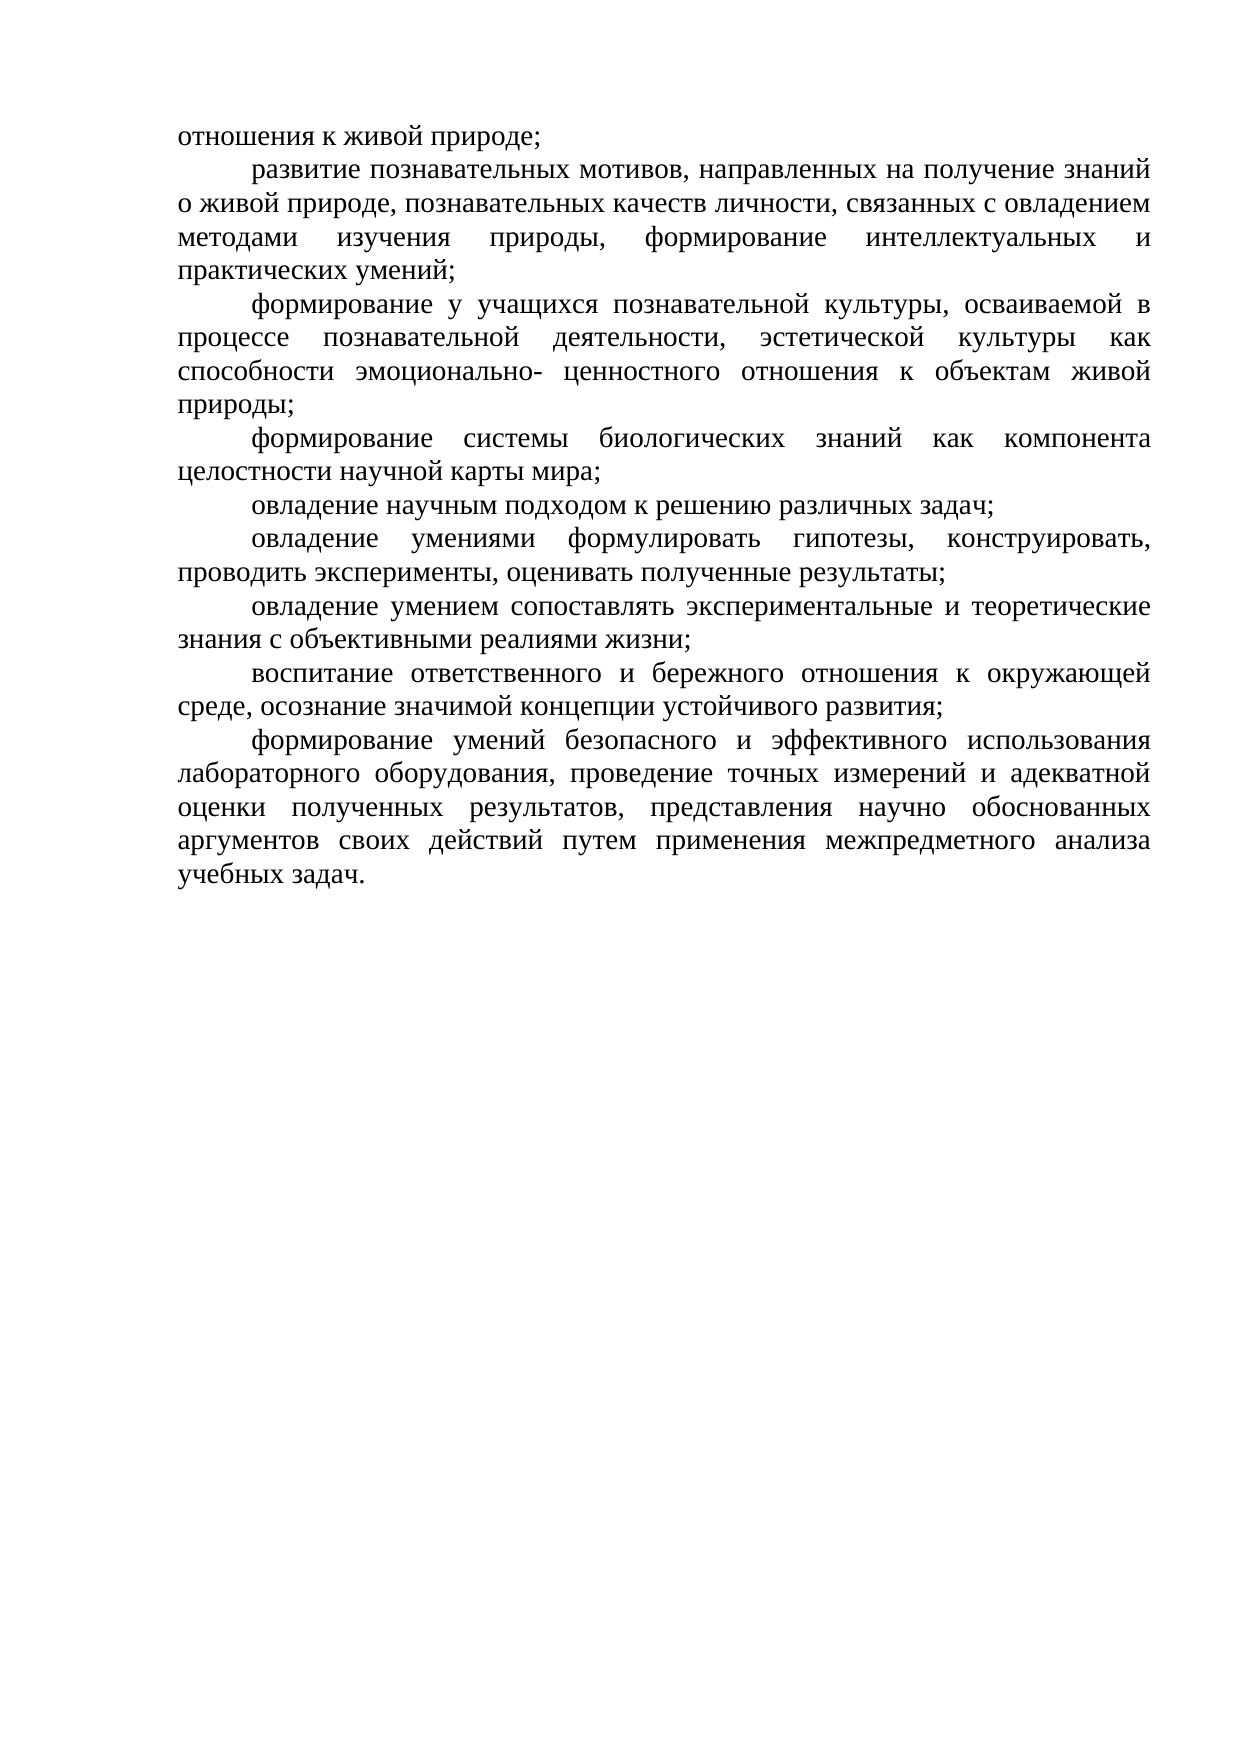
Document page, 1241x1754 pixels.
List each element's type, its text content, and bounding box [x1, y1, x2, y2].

text формирование у учащихся познавательной культуры, осваиваемой в процессе познавательной деятельности, эстетической культуры как способности эмоционально- ценностного отношения к объектам живой природы; [177, 286, 1152, 420]
text воспитание ответственного и бережного отношения к окружающей среде, осознание значимой концепции устойчивого развития; [177, 655, 1152, 722]
text развитие познавательных мотивов, направленных на получение знаний о живой природе, познавательных качеств личности, связанных с овладением методами изучения природы, формирование интеллектуальных и практических умений; [177, 152, 1152, 286]
text овладение умением сопоставлять экспериментальные и теоретические знания с объективными реалиями жизни; [177, 588, 1152, 655]
text формирование умений безопасного и эффективного использования лабораторного оборудования, проведение точных измерений и адекватной оценки полученных результатов, представления научно обоснованных аргументов своих действий путем применения межпредметного анализа учебных задач. [177, 722, 1152, 889]
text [177, 118, 1152, 152]
text овладение умениями формулировать гипотезы, конструировать, проводить эксперименты, оценивать полученные результаты; [177, 521, 1152, 588]
text формирование системы биологических знаний как компонента целостности научной карты мира; [177, 420, 1152, 487]
text овладение научным подходом к решению различных задач; [177, 487, 1152, 521]
